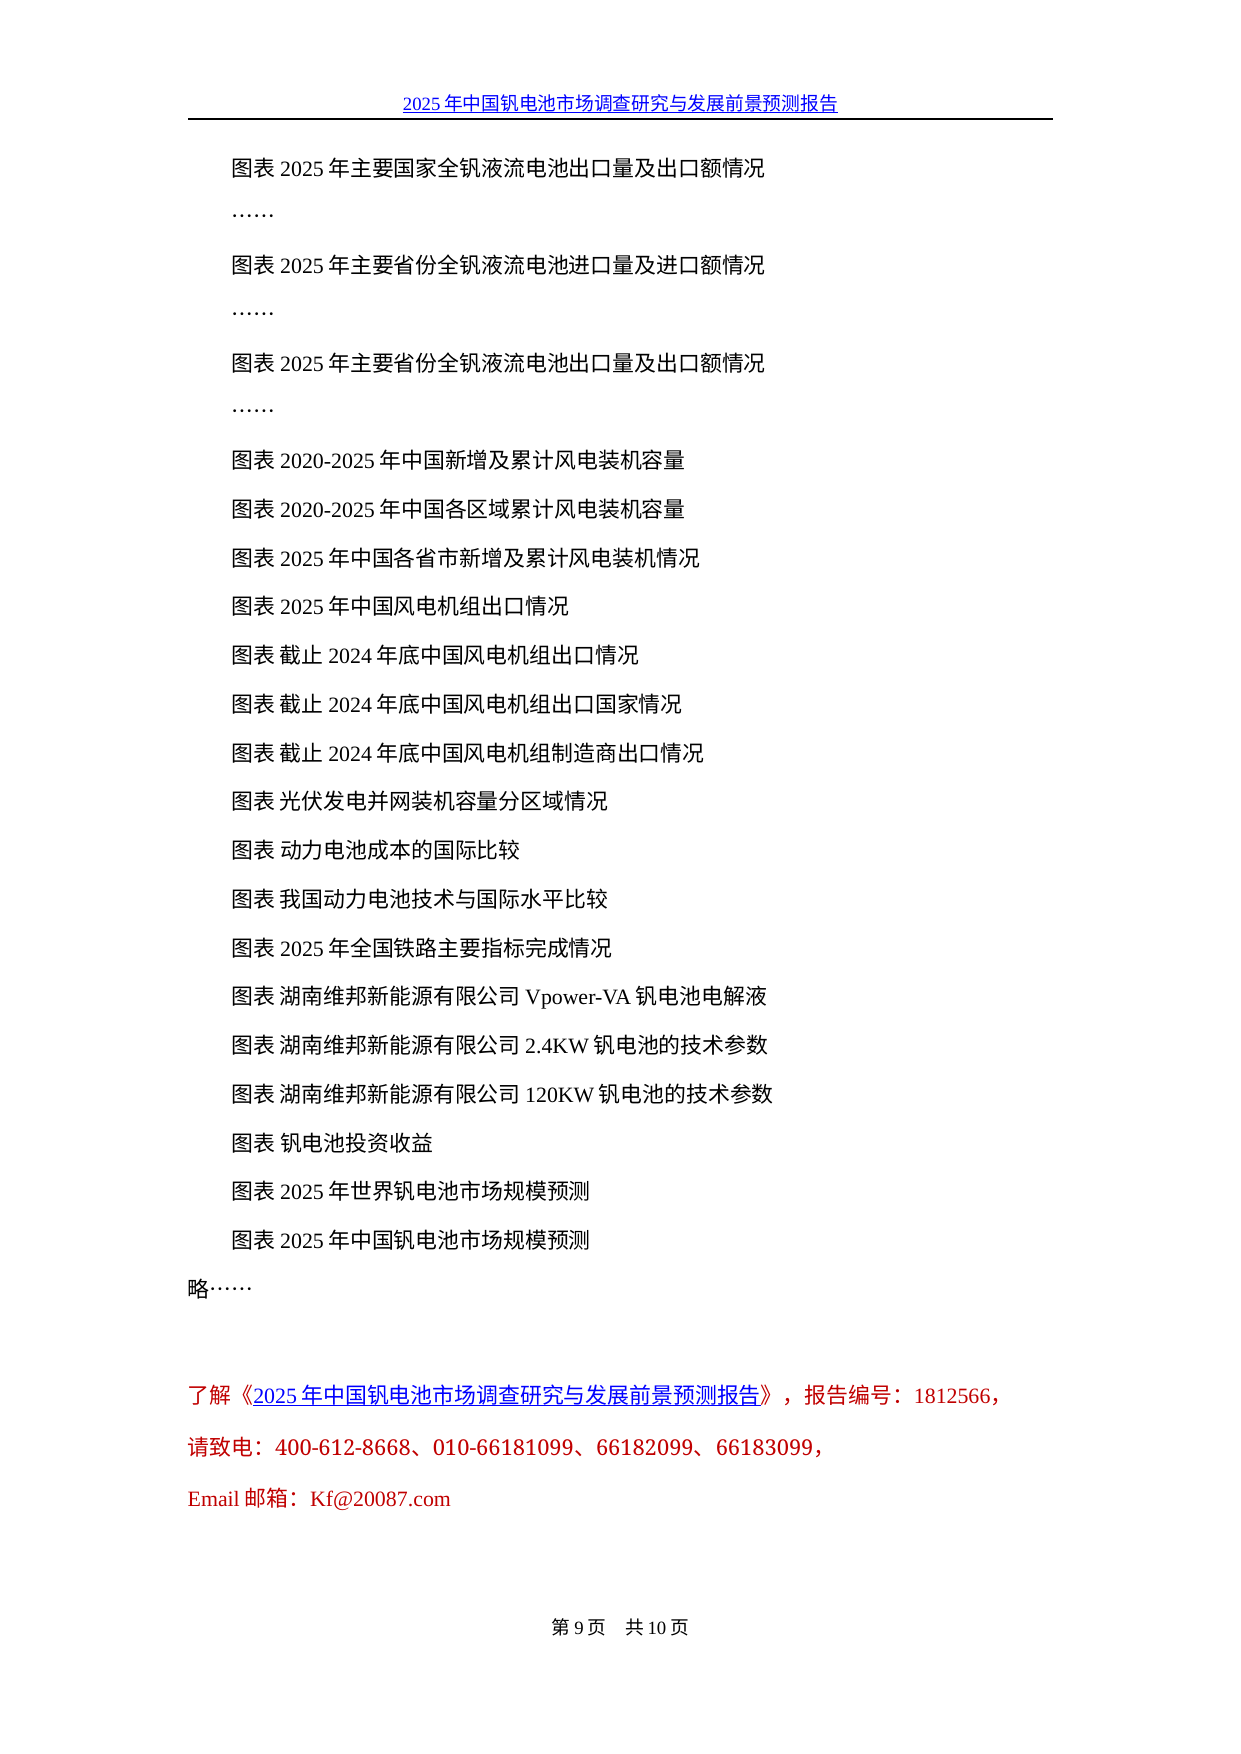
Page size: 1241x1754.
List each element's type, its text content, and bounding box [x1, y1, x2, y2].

text 请致电：400-612-8668、010-66181099、66182099、66183099， [187, 1429, 1053, 1462]
text 了解《2025年中国钒电池市场调查研究与发展前景预测报告》，报告编号：1812566， [187, 1378, 1053, 1410]
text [187, 150, 1053, 1304]
text Email邮箱：Kf@20087.com [187, 1481, 1053, 1513]
